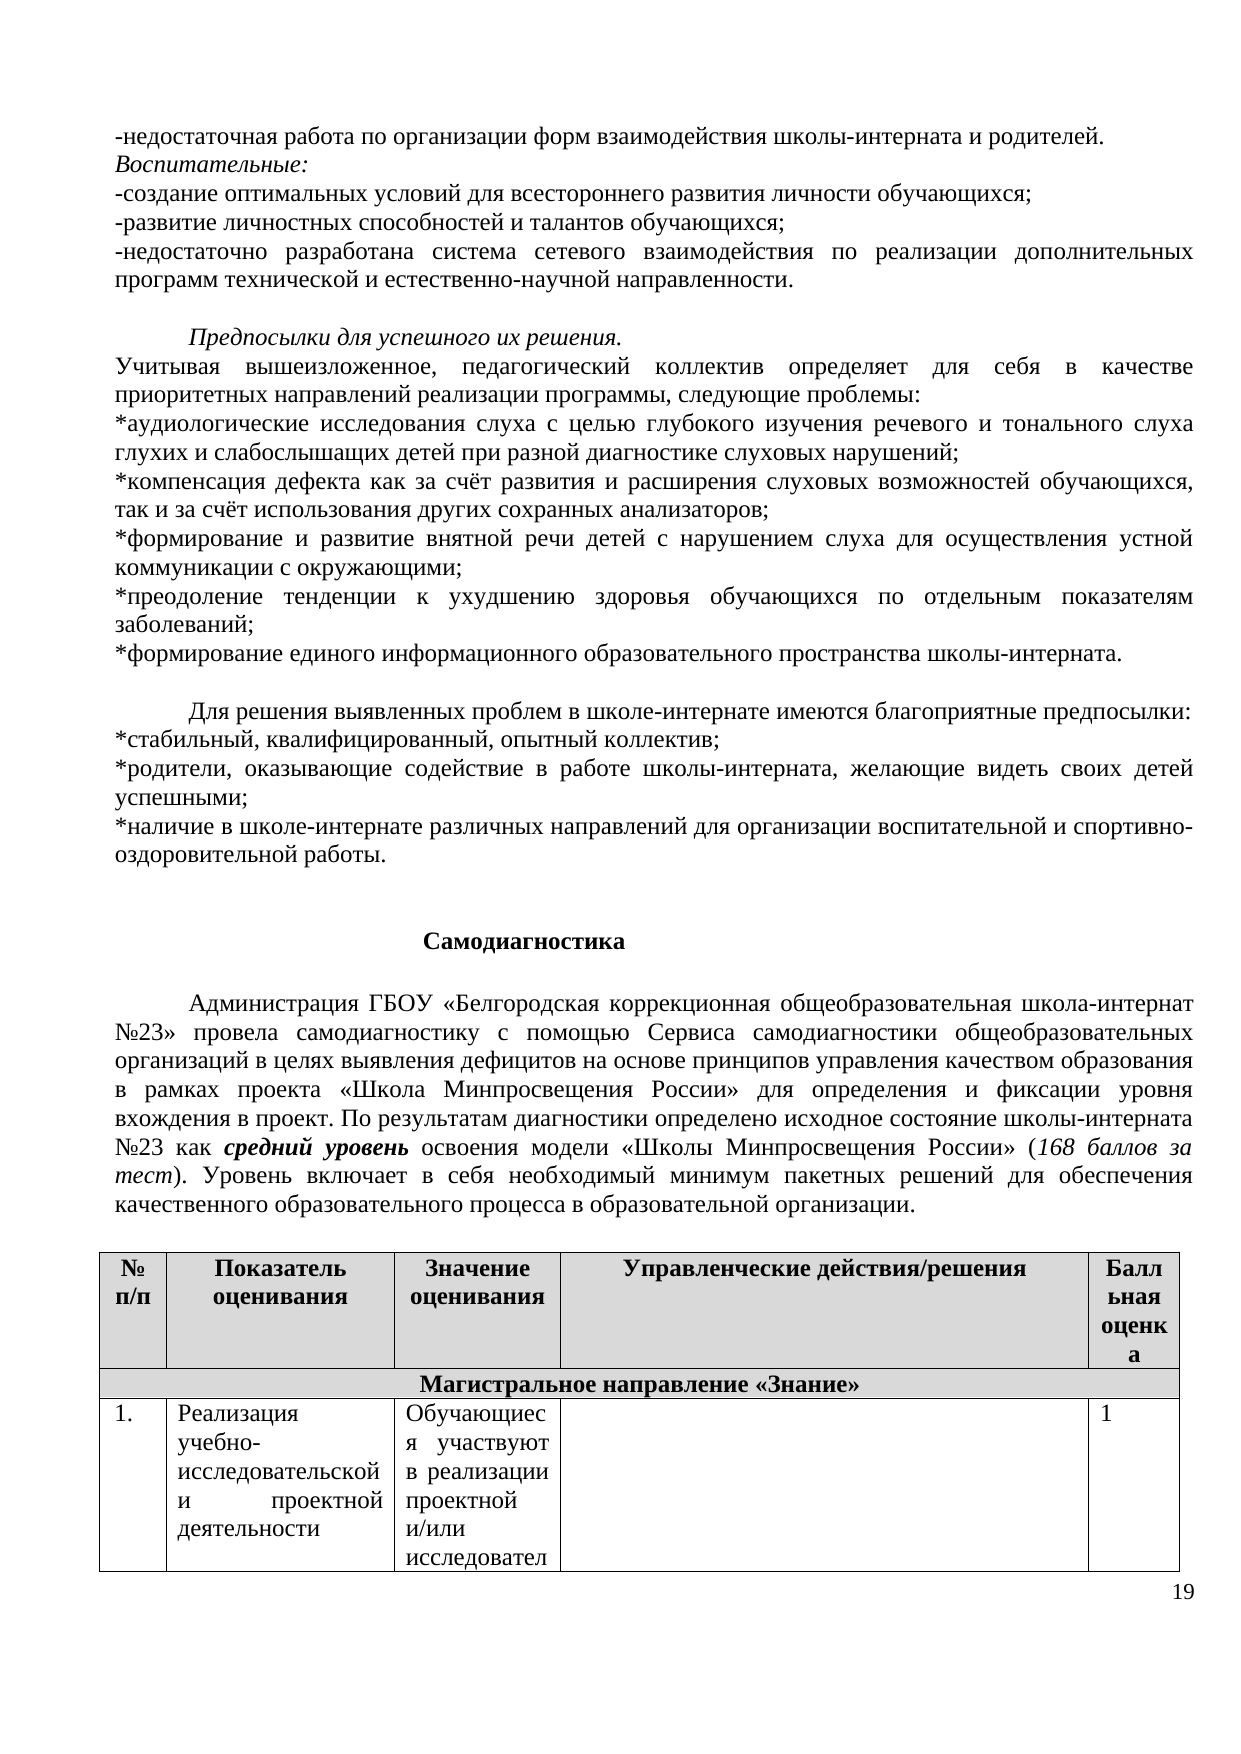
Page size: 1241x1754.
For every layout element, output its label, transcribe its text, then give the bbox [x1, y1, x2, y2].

text -недостаточно разработана система сетевого взаимодействия по реализации дополнительных программ технической и естественно-научной направленности. [114, 236, 1194, 293]
text Администрация ГБОУ «Белгородская коррекционная общеобразовательная школа-интернат №23» провела самодиагностику с помощью Сервиса самодиагностики общеобразовательных организаций в целях выявления дефицитов на основе принципов управления качеством образования в рамках проекта «Школа Минпросвещения России» для определения и фиксации уровня вхождения в проект. По результатам диагностики определено исходное состояние школы-интерната №23 как средний уровень освоения модели «Школы Минпросвещения России» (168 баллов за тест). Уровень включает в себя необходимый минимум пакетных решений для обеспечения качественного образовательного процесса в образовательной организации. [114, 988, 1194, 1218]
table_header Управленческие действия/решения [561, 1253, 1088, 1368]
text Для решения выявленных проблем в школе-интернате имеются благоприятные предпосылки: [114, 696, 1194, 724]
table_cell 1 [1089, 1399, 1179, 1571]
text Самодиагностика [423, 926, 1194, 954]
table_header Значение оценивания [395, 1253, 560, 1368]
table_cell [395, 1399, 560, 1571]
text Предпосылки для успешного их решения. [114, 322, 1194, 351]
text -развитие личностных способностей и талантов обучающихся; [114, 207, 1194, 236]
table_cell [561, 1399, 1088, 1571]
table_cell Магистральное направление «Знание» [100, 1369, 1179, 1397]
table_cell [167, 1399, 394, 1571]
text *формирование единого информационного образовательного пространства школы-интерната. [114, 638, 1194, 667]
text *преодоление тенденции к ухудшению здоровья обучающихся по отдельным показателям заболеваний; [114, 581, 1194, 638]
table_cell [100, 1399, 166, 1571]
text -создание оптимальных условий для всестороннего развития личности обучающихся; [114, 178, 1194, 207]
text -недостаточная работа по организации форм взаимодействия школы-интерната и родителей. [114, 121, 1194, 149]
text *стабильный, квалифицированный, опытный коллектив; [114, 724, 1194, 753]
text Учитывая вышеизложенное, педагогический коллектив определяет для себя в качестве приоритетных направлений реализации программы, следующие проблемы: [114, 351, 1194, 408]
text *аудиологические исследования слуха с целью глубокого изучения речевого и тонального слуха глухих и слабослышащих детей при разной диагностике слуховых нарушений; [114, 408, 1194, 466]
table_header Балльная оценка [1089, 1253, 1179, 1368]
text *компенсация дефекта как за счёт развития и расширения слуховых возможностей обучающихся, так и за счёт использования других сохранных анализаторов; [114, 466, 1194, 523]
text *формирование и развитие внятной речи детей с нарушением слуха для осуществления устной коммуникации с окружающими; [114, 523, 1194, 581]
text *наличие в школе-интернате различных направлений для организации воспитательной и спортивно-оздоровительной работы. [114, 811, 1194, 868]
table_header Показатель оценивания [167, 1253, 394, 1368]
text Воспитательные: [114, 149, 1194, 178]
text *родители, оказывающие содействие в работе школы-интерната, желающие видеть своих детей успешными; [114, 753, 1194, 811]
table_header № п/п [100, 1253, 166, 1368]
